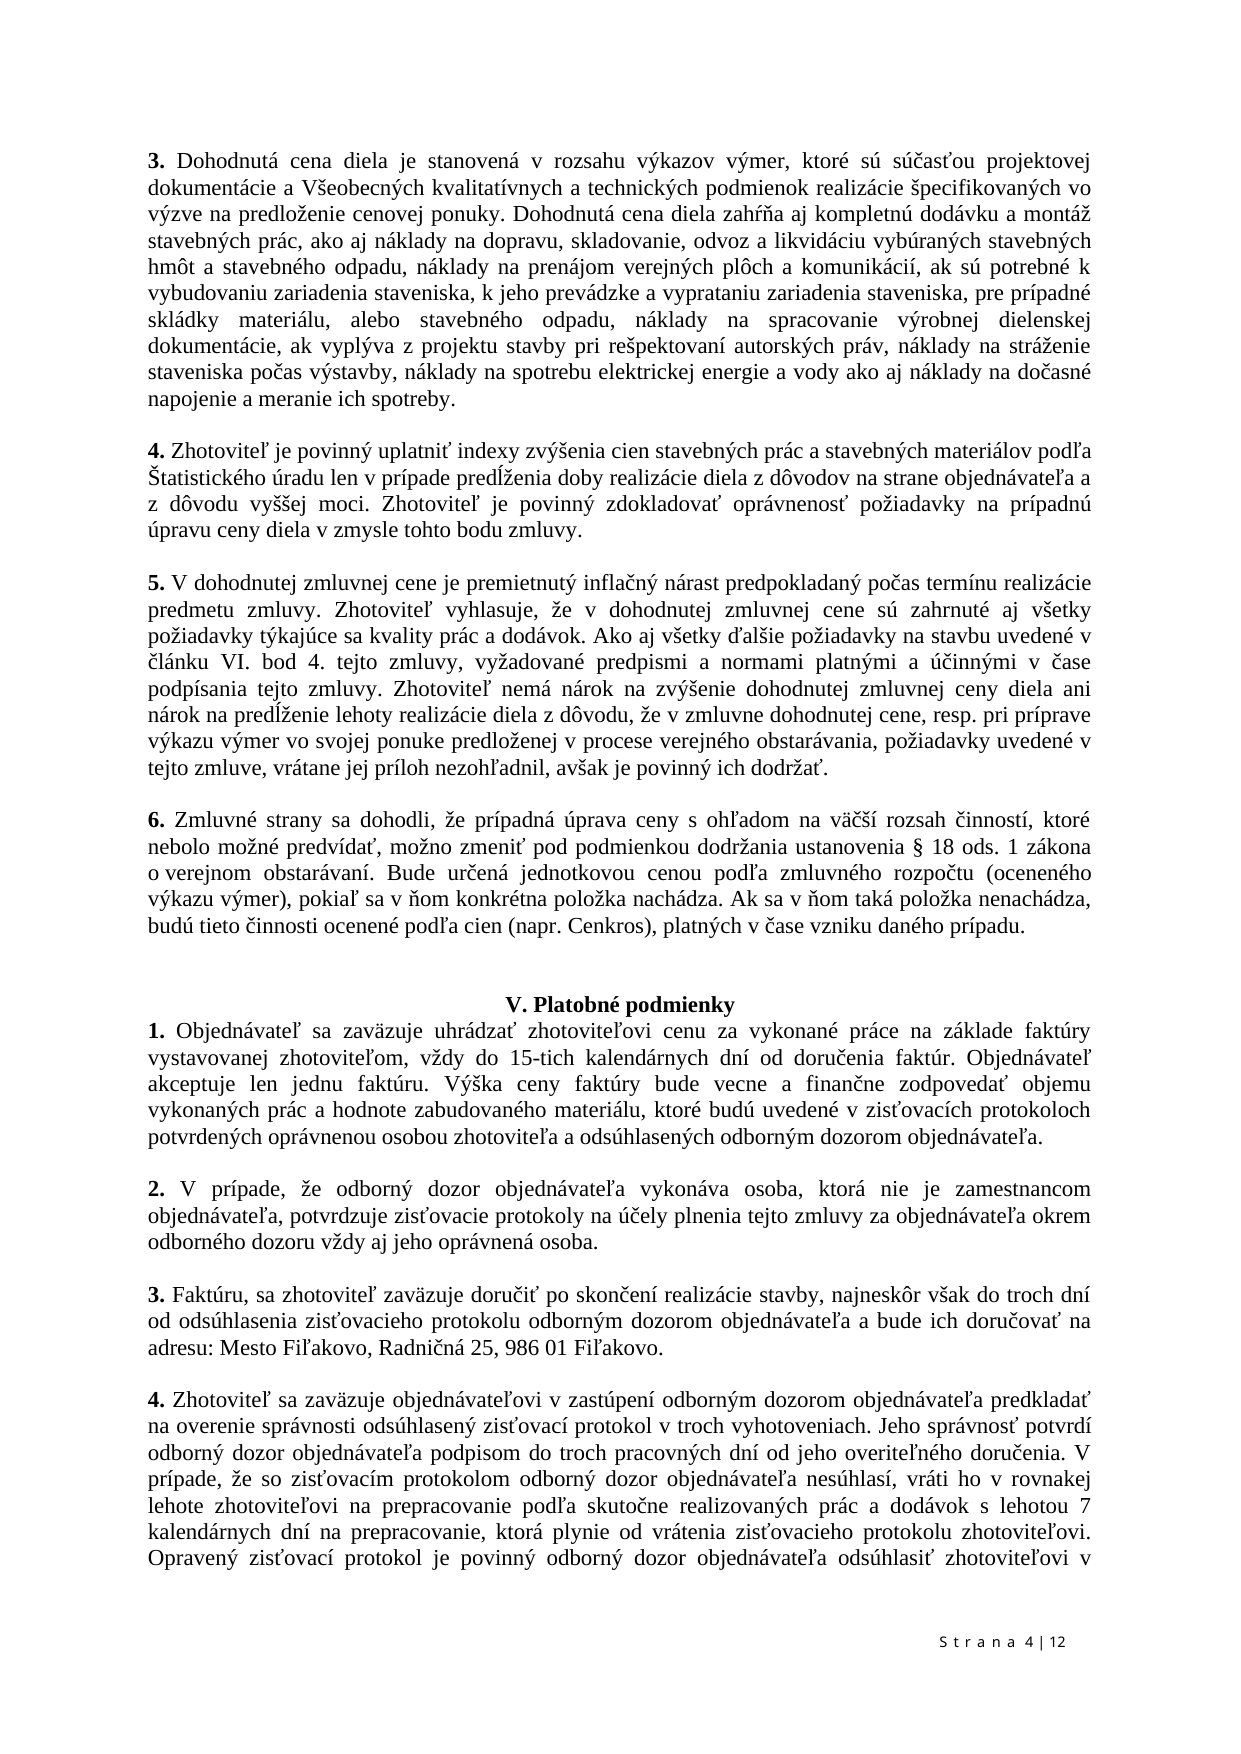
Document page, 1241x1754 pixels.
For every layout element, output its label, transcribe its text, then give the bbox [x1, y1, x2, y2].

text 4. Zhotoviteľ je povinný uplatniť indexy zvýšenia cien stavebných prác a stavebných materiálov podľa Štatistického úradu len v prípade predĺženia doby realizácie diela z dôvodov na strane objednávateľa a z dôvodu vyššej moci. Zhotoviteľ je povinný zdokladovať oprávnenosť požiadavky na prípadnú úpravu ceny diela v zmysle tohto bodu zmluvy. [148, 437, 1093, 543]
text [148, 1386, 1093, 1571]
text 1. Objednávateľ sa zaväzuje uhrádzať zhotoviteľovi cenu za vykonané práce na základe faktúry vystavovanej zhotoviteľom, vždy do 15-tich kalendárnych dní od doručenia faktúr. Objednávateľ akceptuje len jednu faktúru. Výška ceny faktúry bude vecne a finančne zodpovedať objemu vykonaných prác a hodnote zabudovaného materiálu, ktoré budú uvedené v zisťovacích protokoloch potvrdených oprávnenou osobou zhotoviteľa a odsúhlasených odborným dozorom objednávateľa. [148, 1017, 1093, 1149]
text V. Platobné podmienky [148, 991, 1093, 1017]
text 5. V dohodnutej zmluvnej cene je premietnutý inflačný nárast predpokladaný počas termínu realizácie predmetu zmluvy. Zhotoviteľ vyhlasuje, že v dohodnutej zmluvnej cene sú zahrnuté aj všetky požiadavky týkajúce sa kvality prác a dodávok. Ako aj všetky ďalšie požiadavky na stavbu uvedené v článku VI. bod 4. tejto zmluvy, vyžadované predpismi a normami platnými a účinnými v čase podpísania tejto zmluvy. Zhotoviteľ nemá nárok na zvýšenie dohodnutej zmluvnej ceny diela ani nárok na predĺženie lehoty realizácie diela z dôvodu, že v zmluvne dohodnutej cene, resp. pri príprave výkazu výmer vo svojej ponuke predloženej v procese verejného obstarávania, požiadavky uvedené v tejto zmluve, vrátane jej príloh nezohľadnil, avšak je povinný ich dodržať. [148, 569, 1093, 780]
text 2. V prípade, že odborný dozor objednávateľa vykonáva osoba, ktorá nie je zamestnancom objednávateľa, potvrdzuje zisťovacie protokoly na účely plnenia tejto zmluvy za objednávateľa okrem odborného dozoru vždy aj jeho oprávnená osoba. [148, 1175, 1093, 1254]
text 6. Zmluvné strany sa dohodli, že prípadná úprava ceny s ohľadom na väčší rozsah činností, ktoré nebolo možné predvídať, možno zmeniť pod podmienkou dodržania ustanovenia § 18 ods. 1 zákona o verejnom obstarávaní. Bude určená jednotkovou cenou podľa zmluvného rozpočtu (oceneného výkazu výmer), pokiaľ sa v ňom konkrétna položka nachádza. Ak sa v ňom taká položka nenachádza, budú tieto činnosti ocenené podľa cien (napr. Cenkros), platných v čase vzniku daného prípadu. [148, 806, 1093, 938]
text 3. Dohodnutá cena diela je stanovená v rozsahu výkazov výmer, ktoré sú súčasťou projektovej dokumentácie a Všeobecných kvalitatívnych a technických podmienok realizácie špecifikovaných vo výzve na predloženie cenovej ponuky. Dohodnutá cena diela zahŕňa aj kompletnú dodávku a montáž stavebných prác, ako aj náklady na dopravu, skladovanie, odvoz a likvidáciu vybúraných stavebných hmôt a stavebného odpadu, náklady na prenájom verejných plôch a komunikácií, ak sú potrebné k vybudovaniu zariadenia staveniska, k jeho prevádzke a vyprataniu zariadenia staveniska, pre prípadné skládky materiálu, alebo stavebného odpadu, náklady na spracovanie výrobnej dielenskej dokumentácie, ak vyplýva z projektu stavby pri rešpektovaní autorských práv, náklady na stráženie staveniska počas výstavby, náklady na spotrebu elektrickej energie a vody ako aj náklady na dočasné napojenie a meranie ich spotreby. [148, 148, 1093, 411]
text 3. Faktúru, sa zhotoviteľ zaväzuje doručiť po skončení realizácie stavby, najneskôr však do troch dní od odsúhlasenia zisťovacieho protokolu odborným dozorom objednávateľa a bude ich doručovať na adresu: Mesto Fiľakovo, Radničná 25, 986 01 Fiľakovo. [148, 1281, 1093, 1360]
